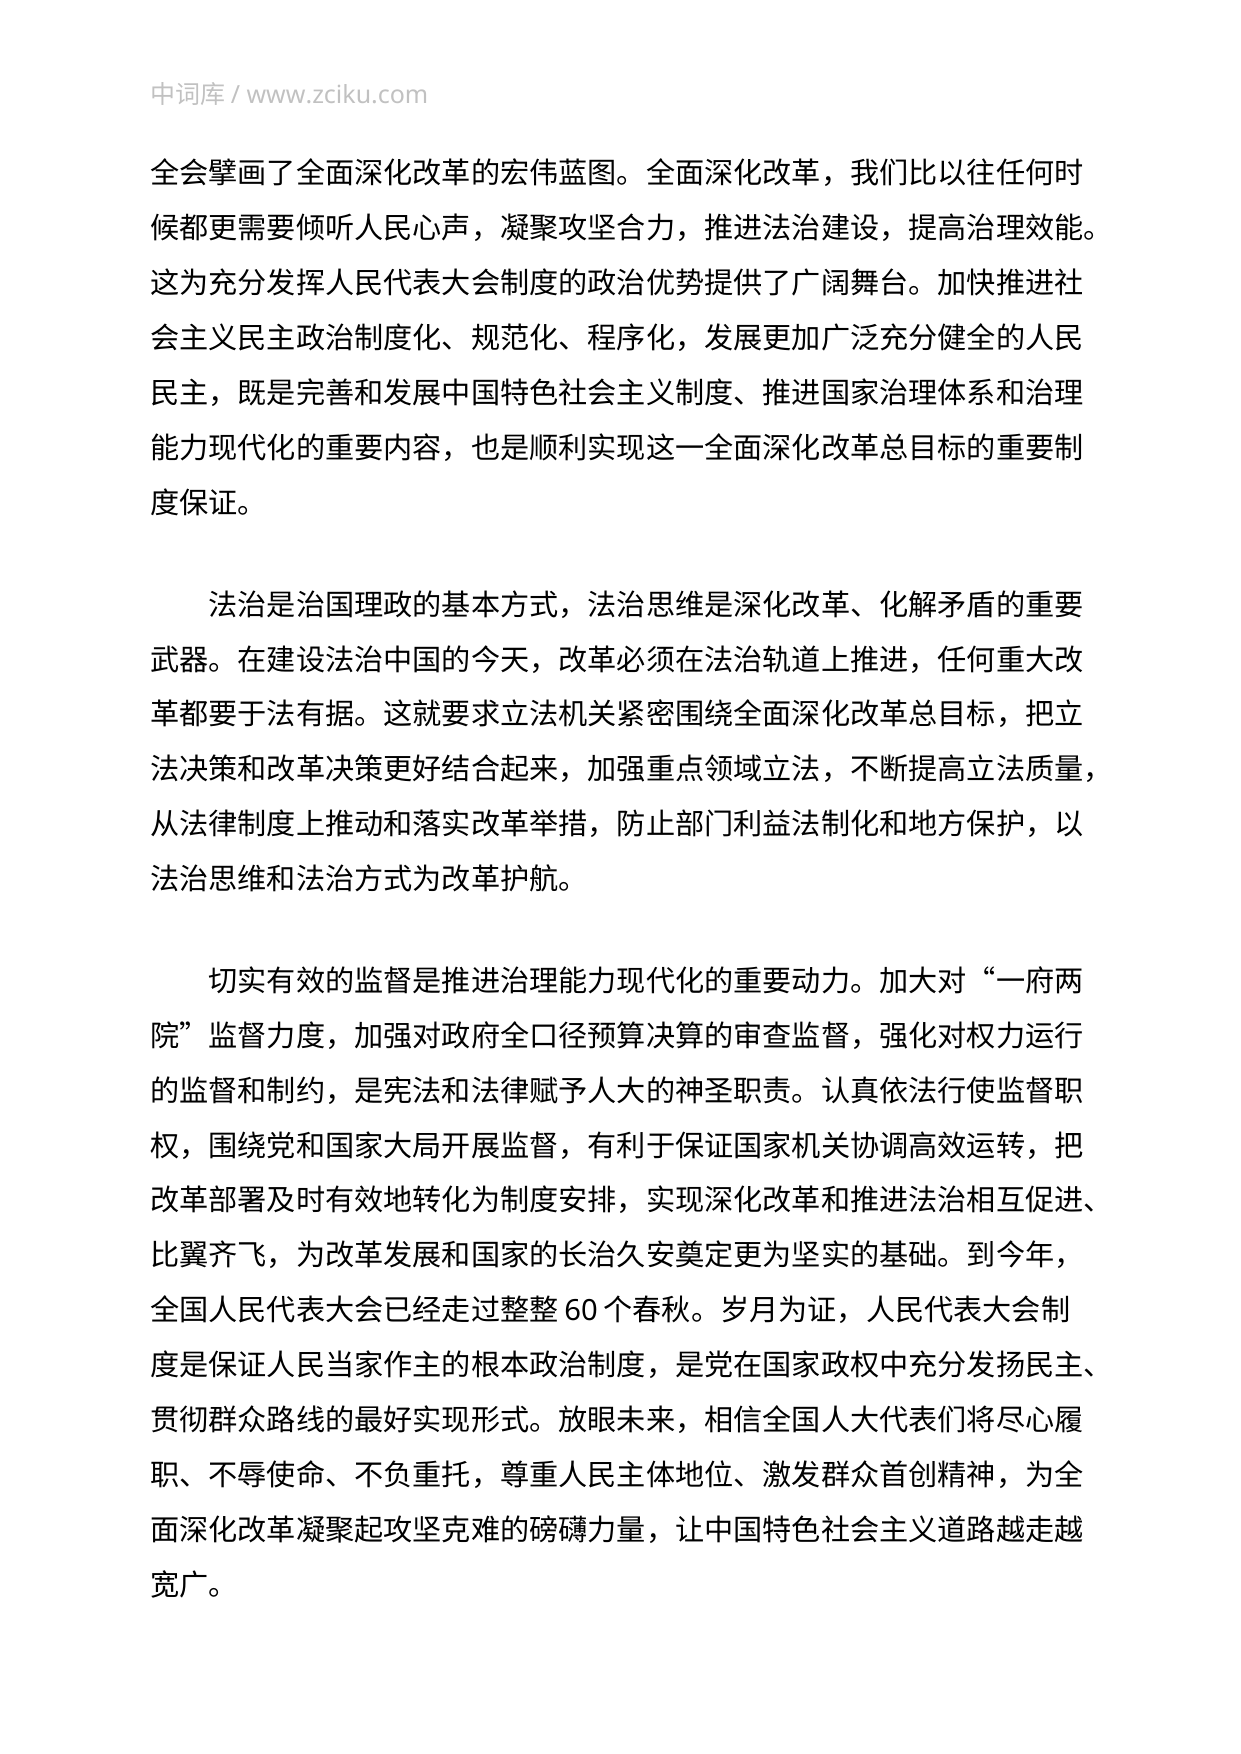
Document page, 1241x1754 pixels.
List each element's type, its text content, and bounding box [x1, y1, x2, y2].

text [150, 150, 1090, 522]
text 法治是治国理政的基本方式，法治思维是深化改革、化解矛盾的重要武器。在建设法治中国的今天，改革必须在法治轨道上推进，任何重大改革都要于法有据。这就要求立法机关紧密围绕全面深化改革总目标，把立法决策和改革决策更好结合起来，加强重点领域立法，不断提高立法质量，从法律制度上推动和落实改革举措，防止部门利益法制化和地方保护，以法治思维和法治方式为改革护航。 [150, 581, 1090, 898]
text 切实有效的监督是推进治理能力现代化的重要动力。加大对“一府两院”监督力度，加强对政府全口径预算决算的审查监督，强化对权力运行的监督和制约，是宪法和法律赋予人大的神圣职责。认真依法行使监督职权，围绕党和国家大局开展监督，有利于保证国家机关协调高效运转，把改革部署及时有效地转化为制度安排，实现深化改革和推进法治相互促进、比翼齐飞，为改革发展和国家的长治久安奠定更为坚实的基础。到今年，全国人民代表大会已经走过整整60个春秋。岁月为证，人民代表大会制度是保证人民当家作主的根本政治制度，是党在国家政权中充分发扬民主、贯彻群众路线的最好实现形式。放眼未来，相信全国人大代表们将尽心履职、不辱使命、不负重托，尊重人民主体地位、激发群众首创精神，为全面深化改革凝聚起攻坚克难的磅礴力量，让中国特色社会主义道路越走越宽广。 [150, 957, 1090, 1604]
